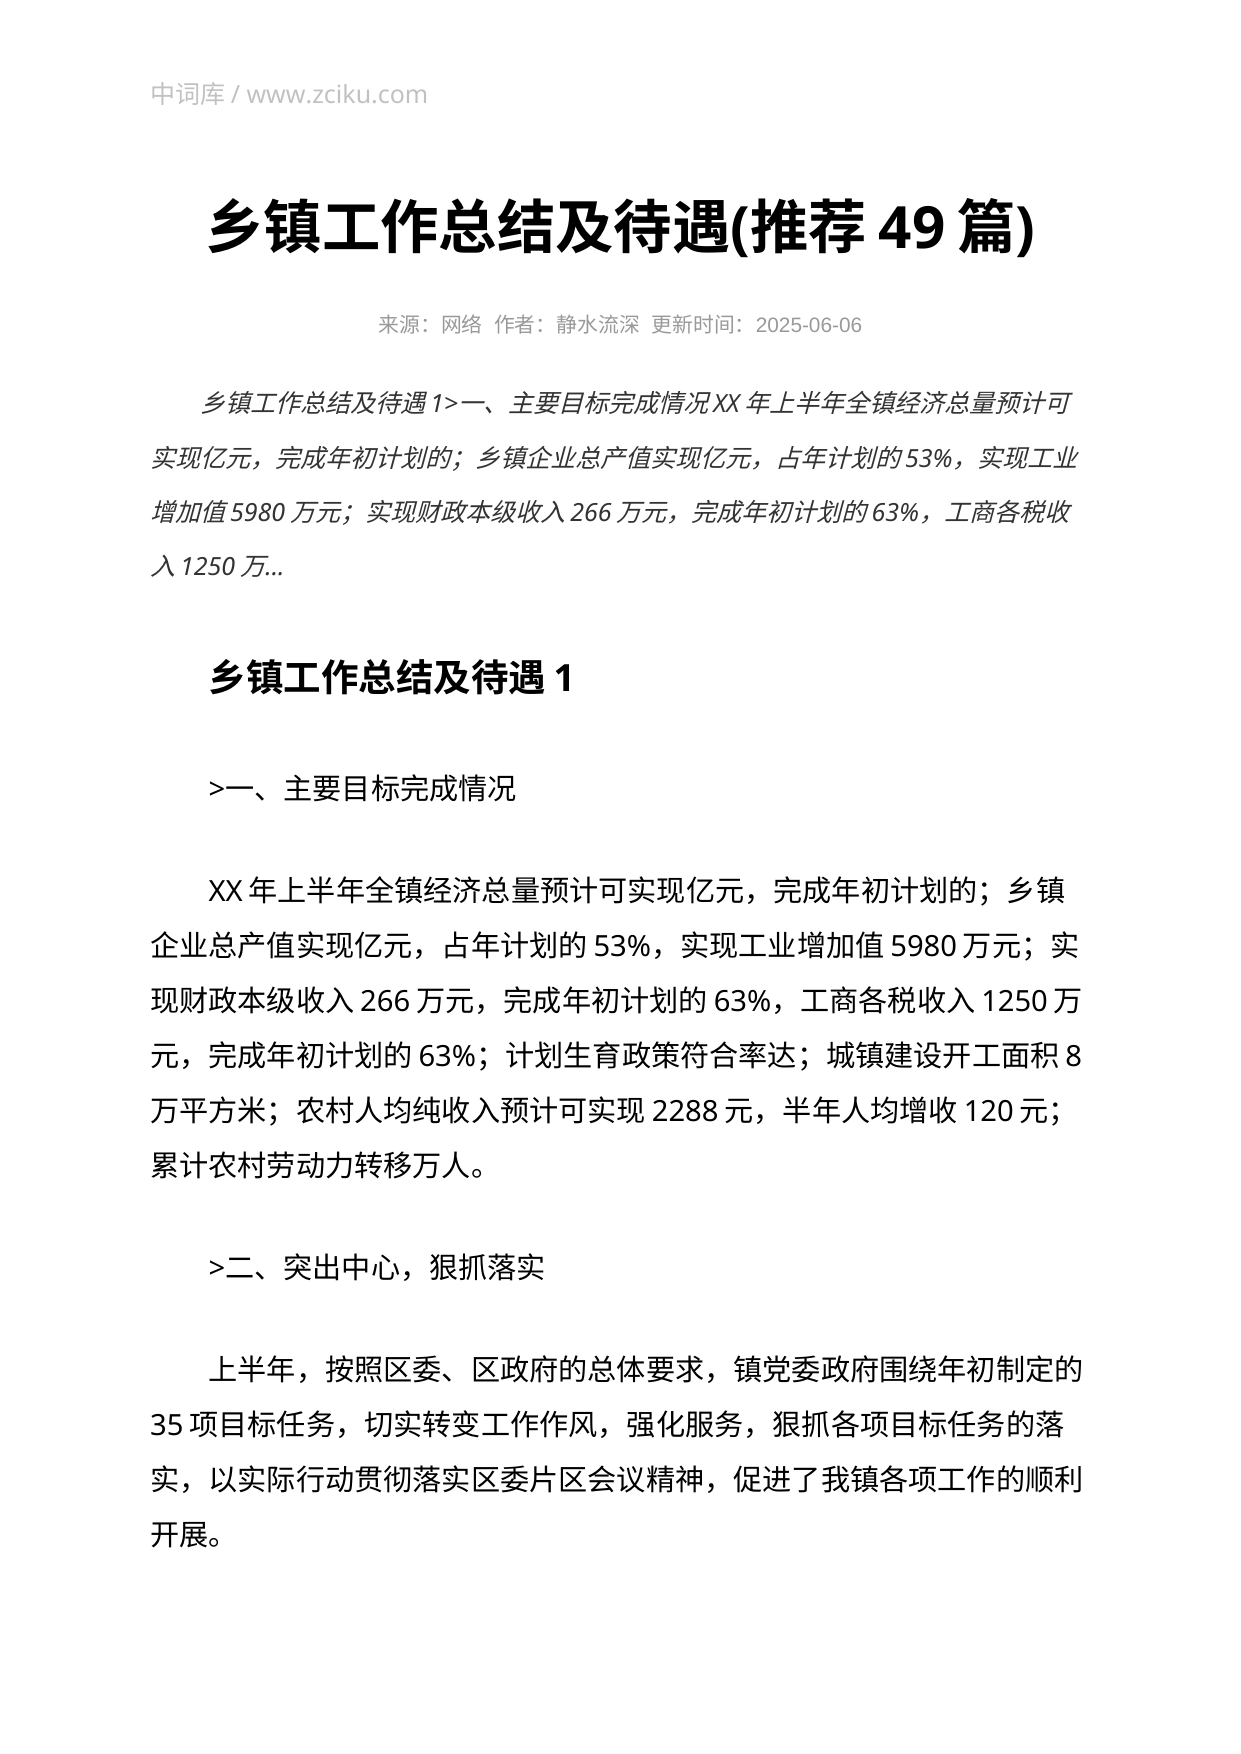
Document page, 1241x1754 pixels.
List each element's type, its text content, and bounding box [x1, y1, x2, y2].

text 乡镇工作总结及待遇1>一、主要目标完成情况XX年上半年全镇经济总量预计可实现亿元，完成年初计划的；乡镇企业总产值实现亿元，占年计划的53%，实现工业增加值5980万元；实现财政本级收入266万元，完成年初计划的63%，工商各税收入1250万... [150, 384, 1090, 583]
subtitle 乡镇工作总结及待遇(推荐49篇) [150, 181, 1090, 266]
text 乡镇工作总结及待遇1 [150, 648, 1090, 703]
text >一、主要目标完成情况 [150, 766, 1090, 808]
text 来源：网络 作者：静水流深 更新时间：2025-06-06 [150, 313, 1090, 337]
text 上半年，按照区委、区政府的总体要求，镇党委政府围绕年初制定的35项目标任务，切实转变工作作风，强化服务，狠抓各项目标任务的落实，以实际行动贯彻落实区委片区会议精神，促进了我镇各项工作的顺利开展。 [150, 1346, 1090, 1553]
text XX年上半年全镇经济总量预计可实现亿元，完成年初计划的；乡镇企业总产值实现亿元，占年计划的53%，实现工业增加值5980万元；实现财政本级收入266万元，完成年初计划的63%，工商各税收入1250万元，完成年初计划的63%；计划生育政策符合率达；城镇建设开工面积8万平方米；农村人均纯收入预计可实现2288元，半年人均增收120元；累计农村劳动力转移万人。 [150, 868, 1090, 1185]
text >二、突出中心，狠抓落实 [150, 1244, 1090, 1287]
